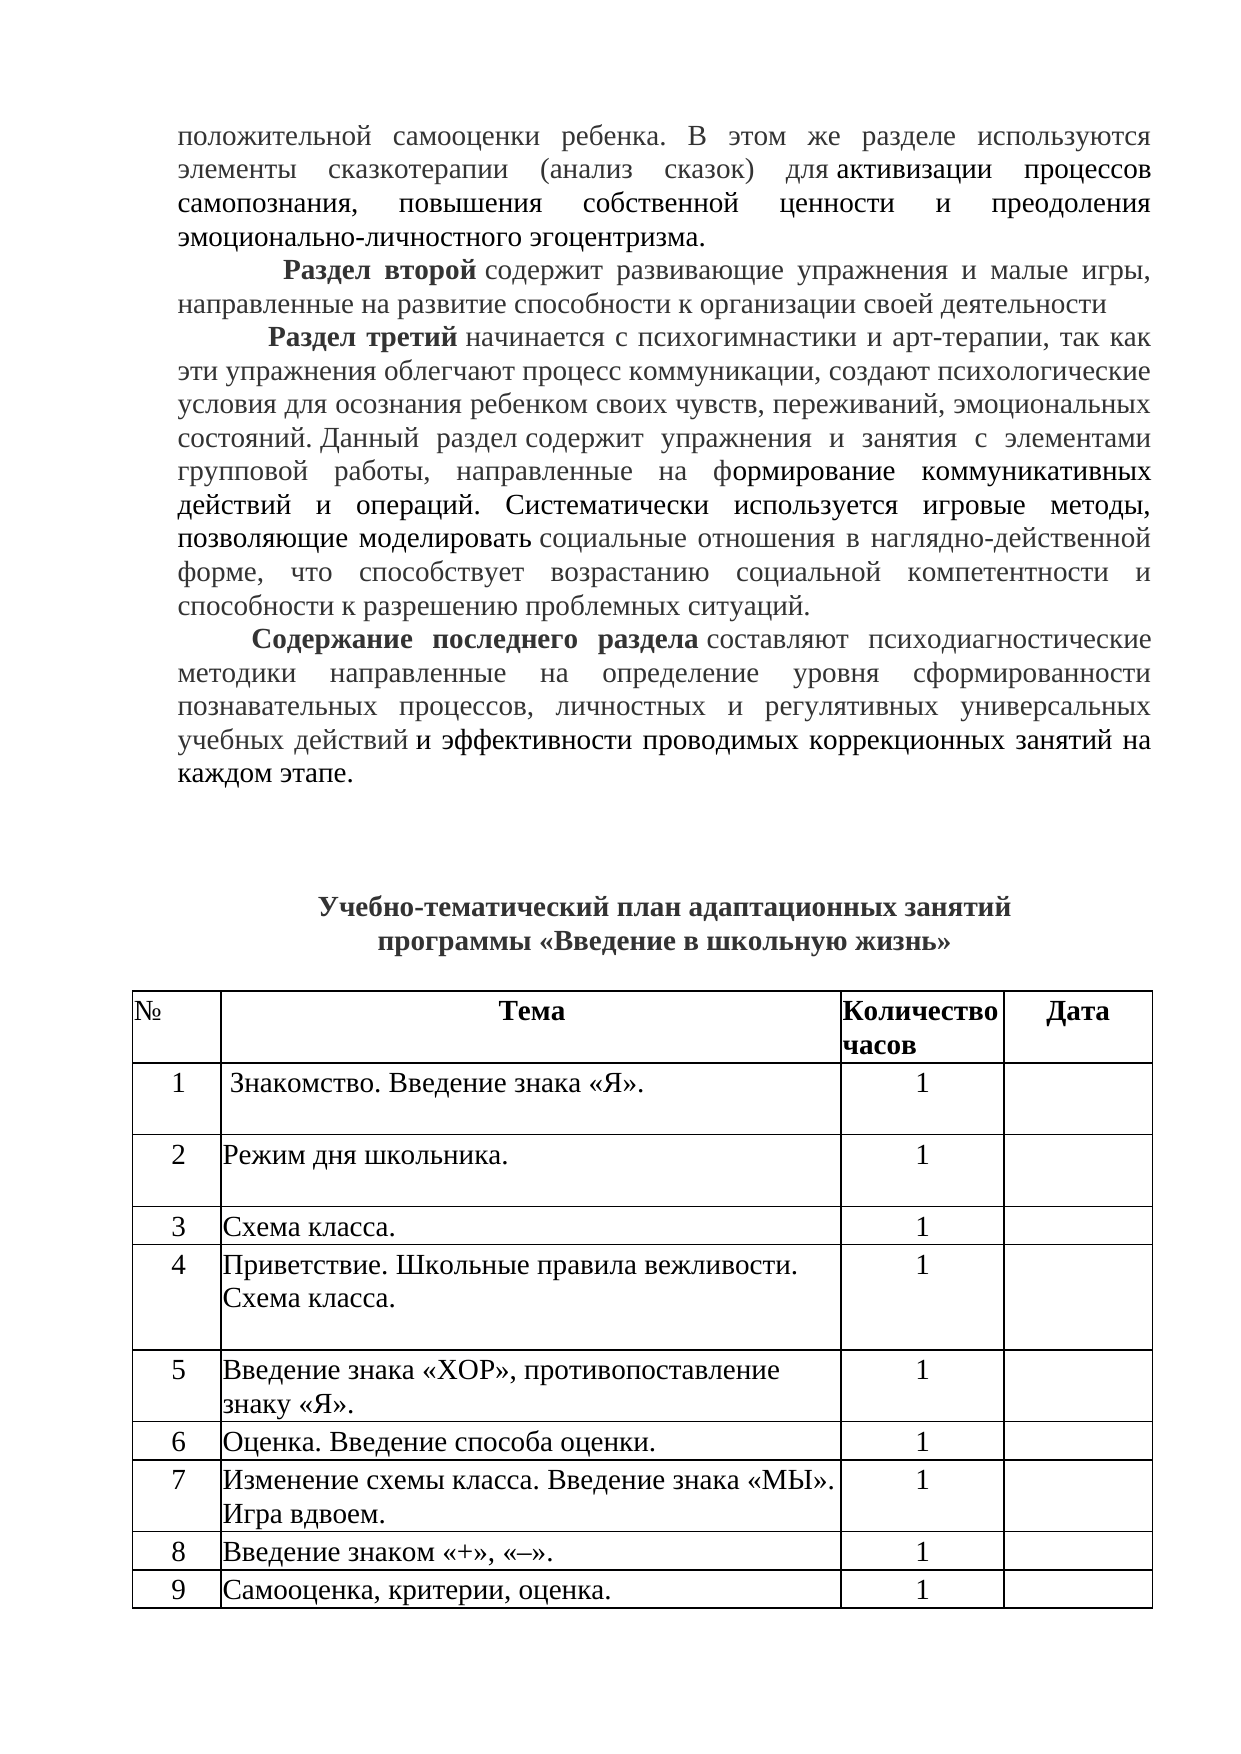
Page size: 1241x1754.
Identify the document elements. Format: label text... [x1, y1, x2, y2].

table_header Тема [222, 992, 840, 1062]
text Раздел третий начинается с психогимнастики и арт-терапии, так как эти упражнения облегчают процесс коммуникации, создают психологические условия для осознания ребенком своих чувств, переживаний, эмоциональных состояний. Данный раздел содержит упражнения и занятия с элементами групповой работы, направленные на формирование коммуникативных действий и операций. Систематически используется игровые методы, позволяющие моделировать социальные отношения в наглядно-действенной форме, что способствует возрастанию социальной компетентности и способности к разрешению проблемных ситуаций. [177, 319, 1152, 621]
table_cell [1005, 1461, 1152, 1531]
table_cell 1 [842, 1571, 1003, 1607]
table_cell [1005, 1532, 1152, 1569]
table_cell 1 [842, 1532, 1003, 1569]
text Раздел второй содержит развивающие упражнения и малые игры, направленные на развитие способности к организации своей деятельности [177, 252, 1152, 319]
table_cell 1 [842, 1064, 1003, 1134]
table_cell [133, 1207, 220, 1244]
table_cell 1 [842, 1422, 1003, 1459]
table_cell [133, 1351, 220, 1421]
table_cell [1005, 1245, 1152, 1349]
table_cell [133, 1461, 220, 1531]
table_cell [133, 1245, 220, 1349]
table_cell [133, 1064, 220, 1134]
table_cell Схема класса. [222, 1207, 840, 1244]
table_cell 1 [842, 1461, 1003, 1531]
table_cell Знакомство. Введение знака «Я». [222, 1064, 840, 1134]
table_cell [133, 1135, 220, 1206]
table_header Количество часов [842, 992, 1003, 1062]
table_cell Введение знака «ХОР», противопоставление знаку «Я». [222, 1351, 840, 1421]
text Содержание последнего раздела составляют психодиагностические методики направленные на определение уровня сформированности познавательных процессов, личностных и регулятивных универсальных учебных действий и эффективности проводимых коррекционных занятий на каждом этапе. [177, 621, 1152, 789]
table_cell [1005, 1207, 1152, 1244]
text Учебно-тематический план адаптационных занятий программы «Введение в школьную жизнь» [177, 889, 1152, 957]
table_cell [133, 1532, 220, 1569]
table_cell 1 [842, 1207, 1003, 1244]
table_cell Приветствие. Школьные правила вежливости. Схема класса. [222, 1245, 840, 1349]
table_header Дата [1005, 992, 1152, 1062]
table_cell [133, 1571, 220, 1607]
table_cell [1005, 1351, 1152, 1421]
table_cell [1005, 1064, 1152, 1134]
table_cell Введение знаком «+», «–». [222, 1532, 840, 1569]
table_cell [1005, 1422, 1152, 1459]
table_cell [1005, 1135, 1152, 1206]
table_cell 1 [842, 1245, 1003, 1349]
table_cell [1005, 1571, 1152, 1607]
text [177, 118, 1152, 252]
table_cell Режим дня школьника. [222, 1135, 840, 1206]
table_cell 1 [842, 1135, 1003, 1206]
table_cell 1 [842, 1351, 1003, 1421]
table_cell Оценка. Введение способа оценки. [222, 1422, 840, 1459]
table_cell Самооценка, критерии, оценка. [222, 1571, 840, 1607]
table_cell Изменение схемы класса. Введение знака «МЫ». Игра вдвоем. [222, 1461, 840, 1531]
table_cell [133, 1422, 220, 1459]
table_header № [133, 992, 220, 1062]
